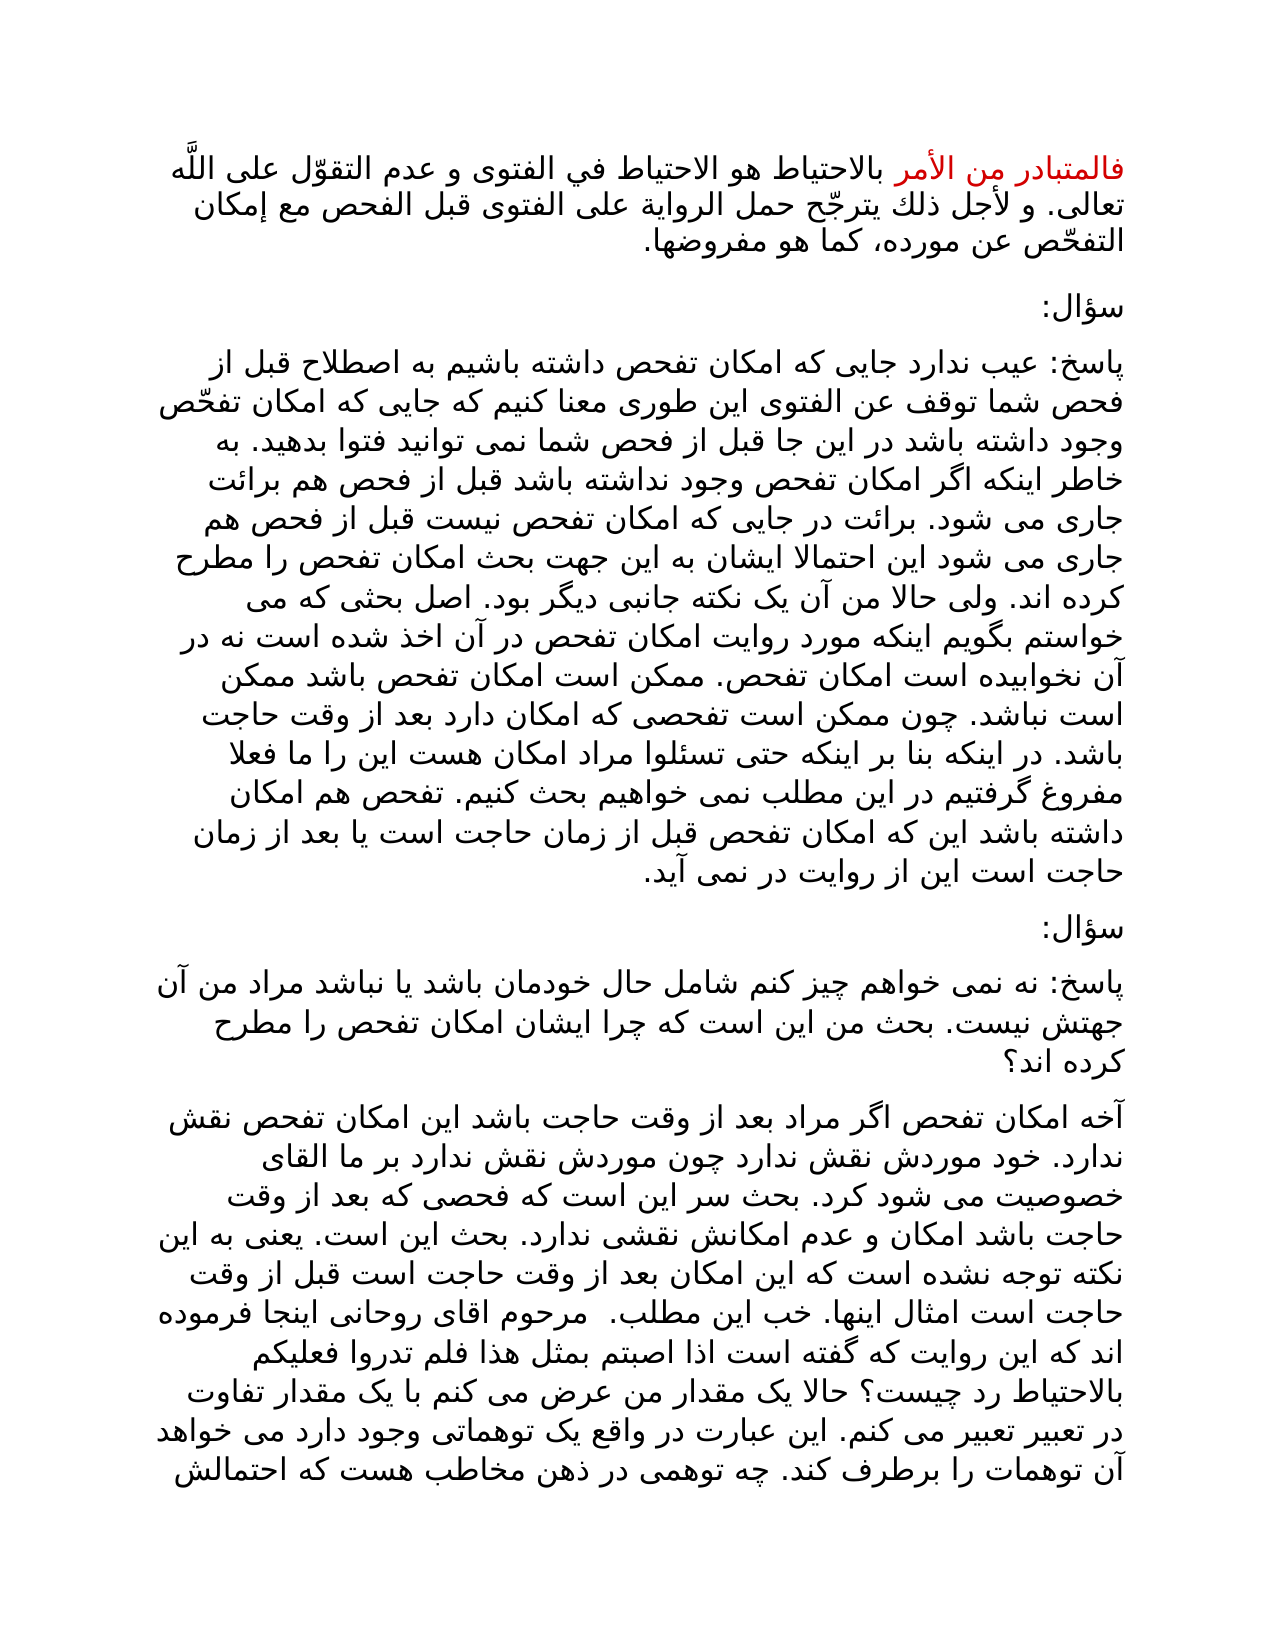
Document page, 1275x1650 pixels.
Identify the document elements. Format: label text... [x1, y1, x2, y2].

text سؤال: [150, 288, 1125, 324]
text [150, 1099, 1125, 1488]
text فالمتبادر من‏ الأمر بالاحتياط هو الاحتياط في الفتوى و عدم التقوّل على اللَّه تعالى. و لأجل ذلك يترجّح حمل الرواية على الفتوى قبل الفحص مع إمكان التفحّص عن مورده، كما هو مفروضها. [150, 150, 1125, 259]
text پاسخ: عیب ندارد جایی که امکان تفحص داشته باشیم به اصطلاح قبل از فحص شما توقف عن الفتوی این طوری معنا کنیم که جایی که امکان تفحّص وجود داشته باشد در این جا قبل از فحص شما نمی توانید فتوا بدهید. به خاطر اینکه اگر امکان تفحص وجود نداشته باشد قبل از فحص هم برائت جاری می شود. برائت در جایی که امکان تفحص نیست قبل از فحص هم جاری می شود این احتمالا ایشان به این جهت بحث امکان تفحص را مطرح کرده اند. ولی حالا من آن یک نکته جانبی دیگر بود. اصل بحثی که می خواستم بگویم اینکه مورد روایت امکان تفحص در آن اخذ شده است نه در آن نخوابیده است امکان تفحص. ممکن است امکان تفحص باشد ممکن است نباشد. چون ممکن است تفحصی که امکان دارد بعد از وقت حاجت باشد. در اینکه بنا بر اینکه حتی تسئلوا مراد امکان هست این را ما فعلا مفروغ گرفتیم در این مطلب نمی خواهیم بحث کنیم. تفحص هم امکان داشته باشد این که امکان تفحص قبل از زمان حاجت است یا بعد از زمان حاجت است این از روایت در نمی آید. [150, 344, 1125, 889]
text پاسخ: نه نمی خواهم چیز کنم شامل حال خودمان باشد یا نباشد مراد من آن جهتش نیست. بحث من این است که چرا ایشان امکان تفحص را مطرح کرده اند؟ [150, 965, 1125, 1079]
text سؤال: [150, 909, 1125, 945]
